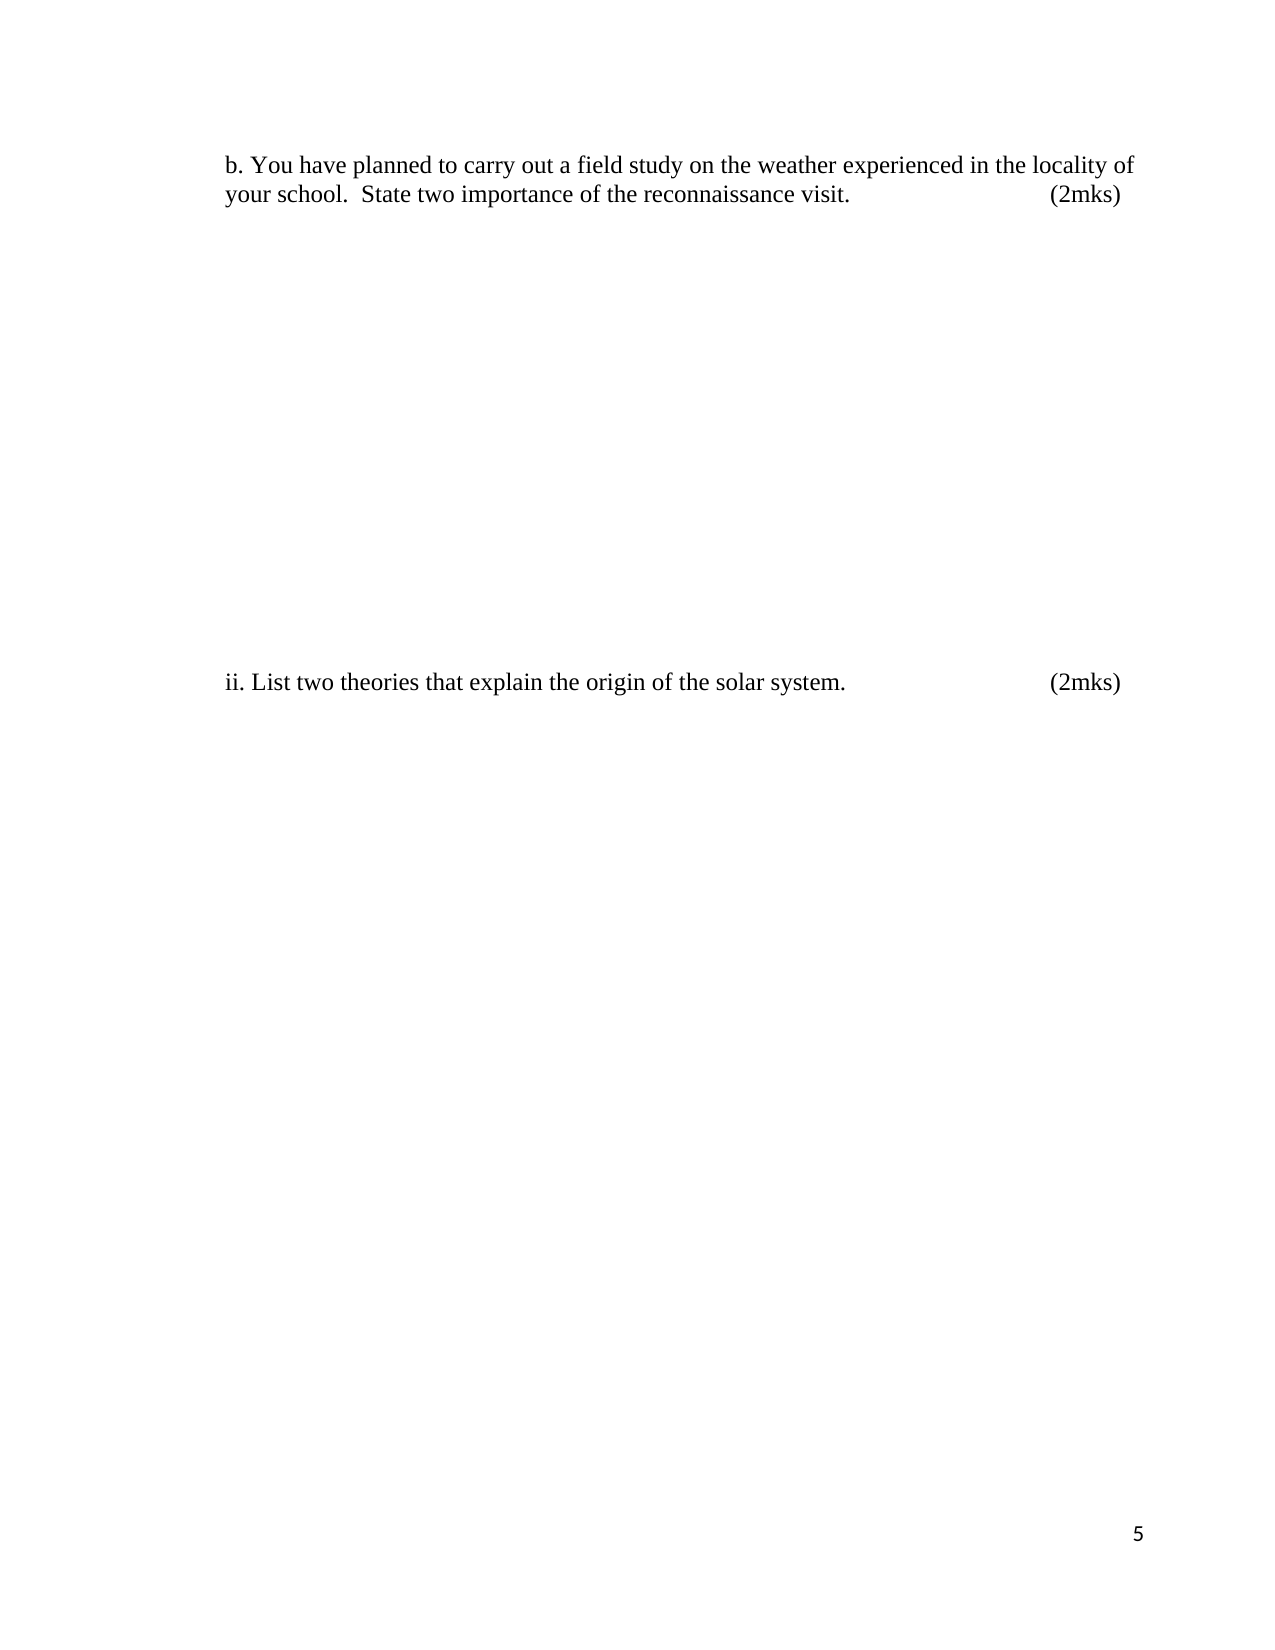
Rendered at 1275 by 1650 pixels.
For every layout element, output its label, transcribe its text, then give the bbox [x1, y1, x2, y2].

text b. You have planned to carry out a field study on the weather experienced in the locality of your school. State two importance of the reconnaissance visit. (2mks) [225, 150, 1144, 207]
text ii. List two theories that explain the origin of the solar system. (2mks) [225, 667, 1144, 696]
